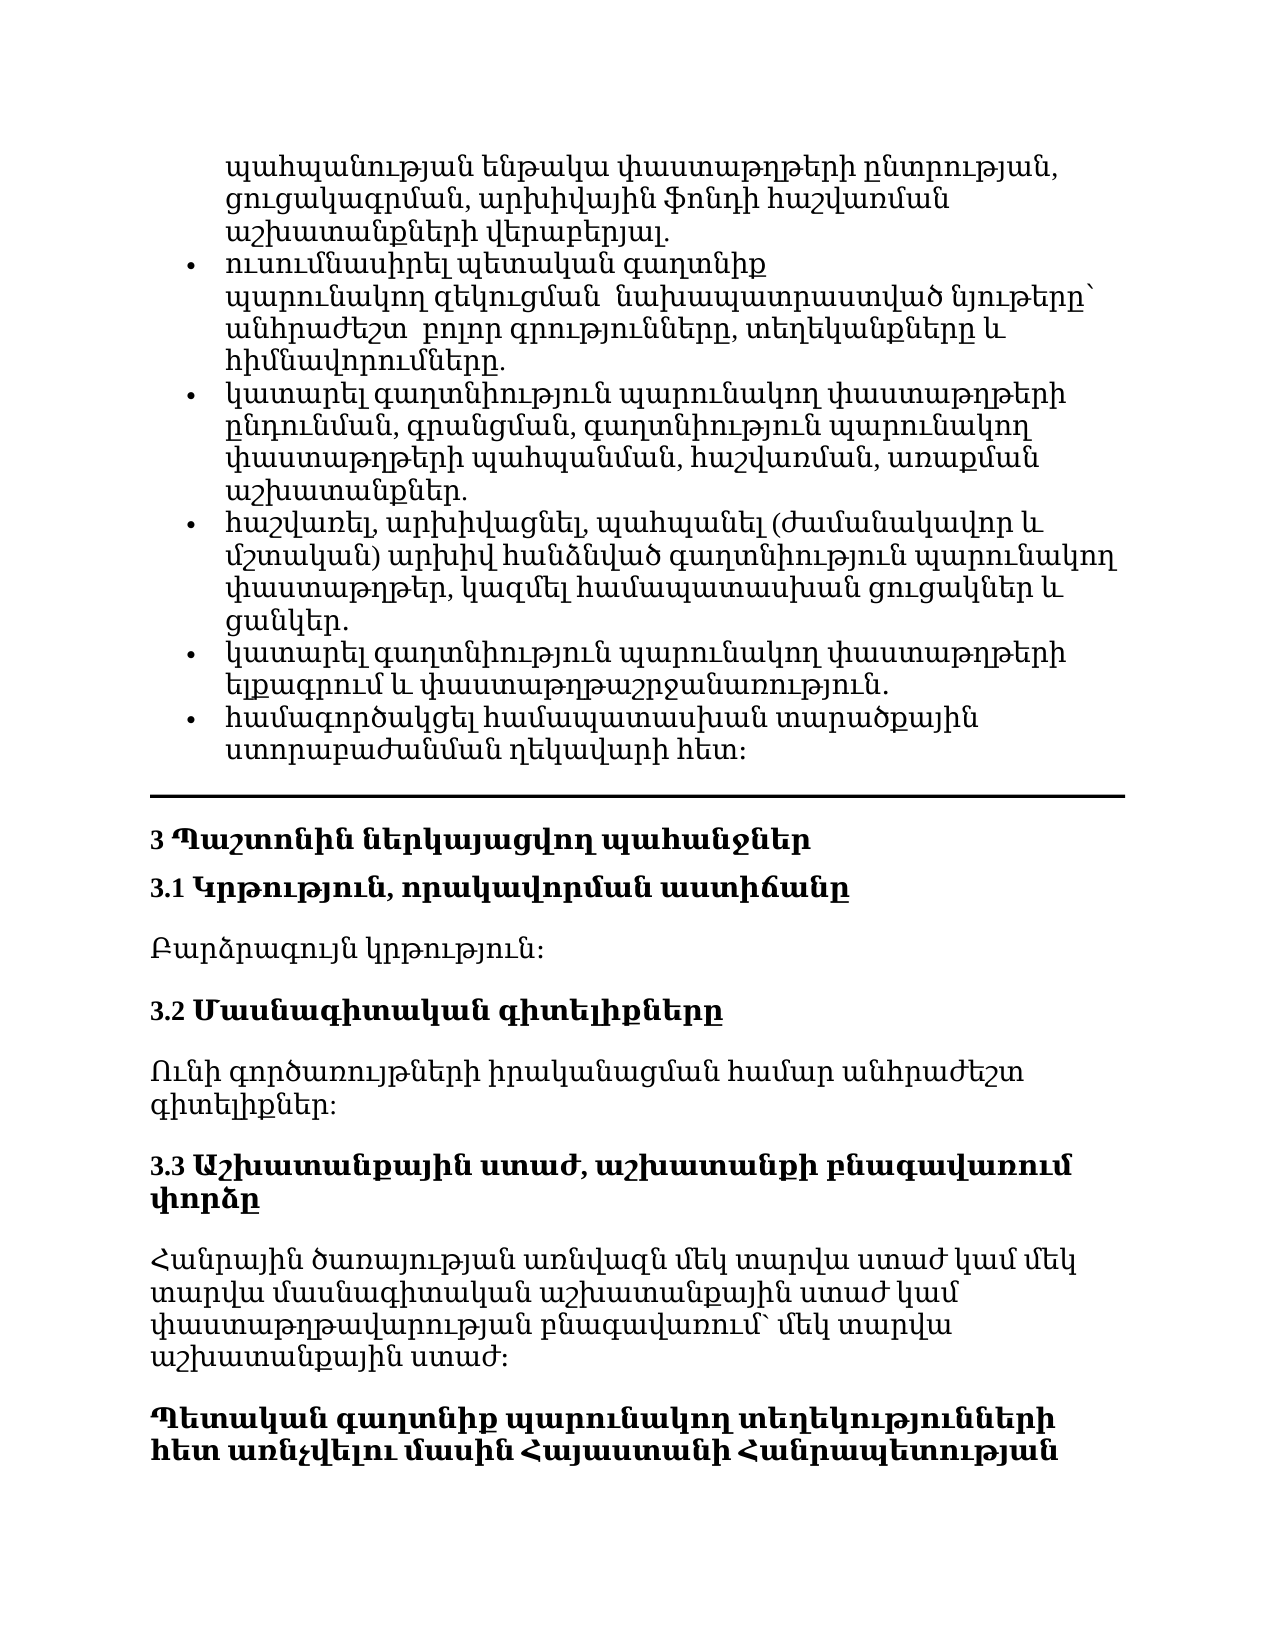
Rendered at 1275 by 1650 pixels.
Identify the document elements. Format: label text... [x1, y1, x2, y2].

text 3.1 Կրթություն, որակավորման աստիճանը [150, 871, 1125, 903]
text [150, 1402, 1125, 1467]
list ուսումնասիրել պետական գաղտնիք պարունակող զեկուցման նախապատրաստված նյութերը՝ անհրաժեշտ բոլոր գրությունները, տեղեկանքները և հիմնավորումները. [187, 247, 1125, 377]
text 3.2 Մասնագիտական գիտելիքները [150, 994, 1125, 1026]
text 3 Պաշտոնին ներկայացվող պահանջներ [150, 823, 1125, 855]
list կատարել գաղտնիություն պարունակող փաստաթղթերի ընդունման, գրանցման, գաղտնիություն պարունակող փաստաթղթերի պահպանման, հաշվառման, առաքման աշխատանքներ. [187, 377, 1125, 506]
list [187, 150, 1125, 247]
list հաշվառել, արխիվացնել, պահպանել (ժամանակավոր և մշտական) արխիվ հանձնված գաղտնիություն պարունակող փաստաթղթեր, կազմել համապատասխան ցուցակներ և ցանկեր․ [187, 506, 1125, 636]
text Ունի գործառույթների իրականացման համար անհրաժեշտ գիտելիքներ: [150, 1055, 1125, 1120]
text Հանրային ծառայության առնվազն մեկ տարվա ստաժ կամ մեկ տարվա մասնագիտական աշխատանքային ստաժ կամ փաստաթղթավարության բնագավառում` մեկ տարվա աշխատանքային ստաժ։ [150, 1243, 1125, 1373]
list համագործակցել համապատասխան տարածքային ստորաբաժանման ղեկավարի հետ։ [187, 701, 1125, 766]
text 3.3 Աշխատանքային ստաժ, աշխատանքի բնագավառում փորձը [150, 1149, 1125, 1214]
text Բարձրագույն կրթություն։ [150, 932, 1125, 965]
list կատարել գաղտնիություն պարունակող փաստաթղթերի ելքագրում և փաստաթղթաշրջանառություն․ [187, 636, 1125, 701]
